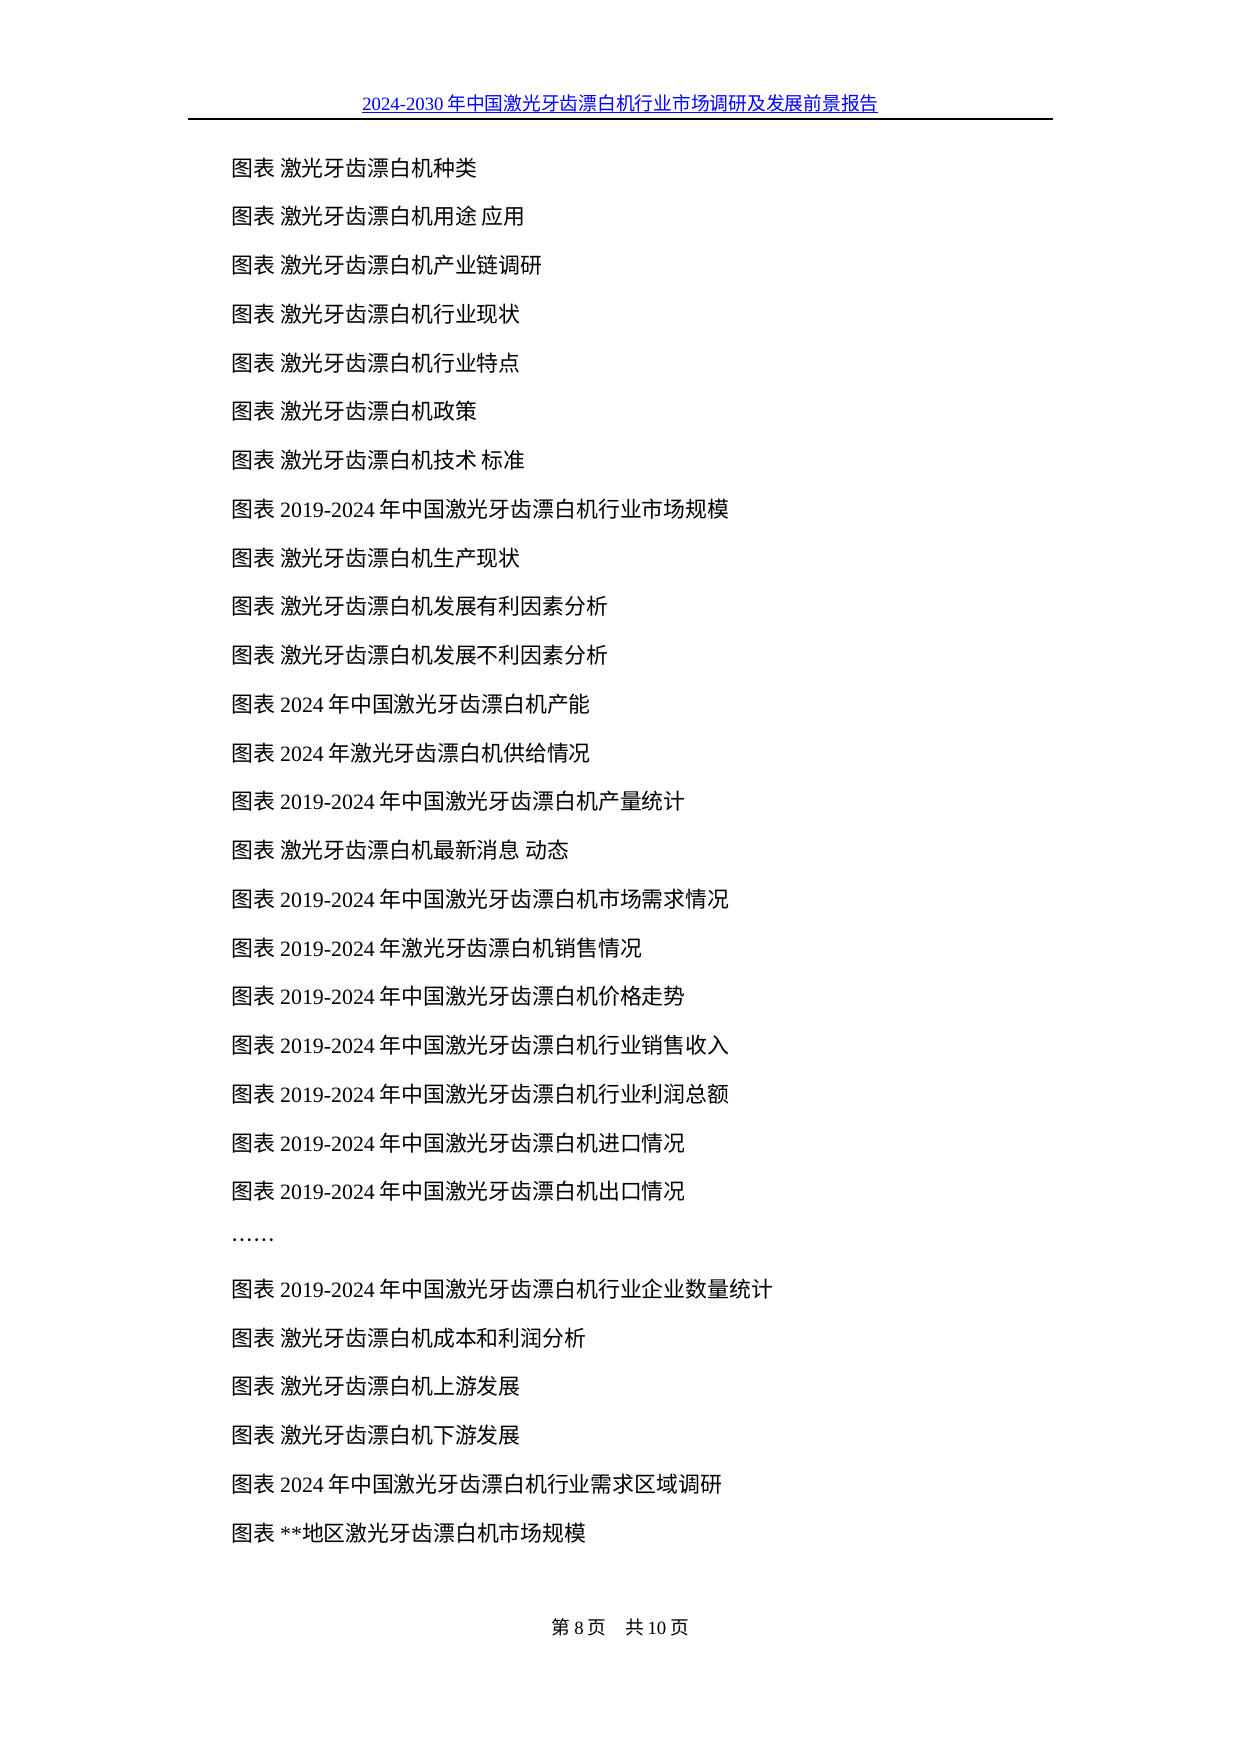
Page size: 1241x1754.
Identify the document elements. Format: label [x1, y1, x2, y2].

text [187, 150, 1053, 1548]
